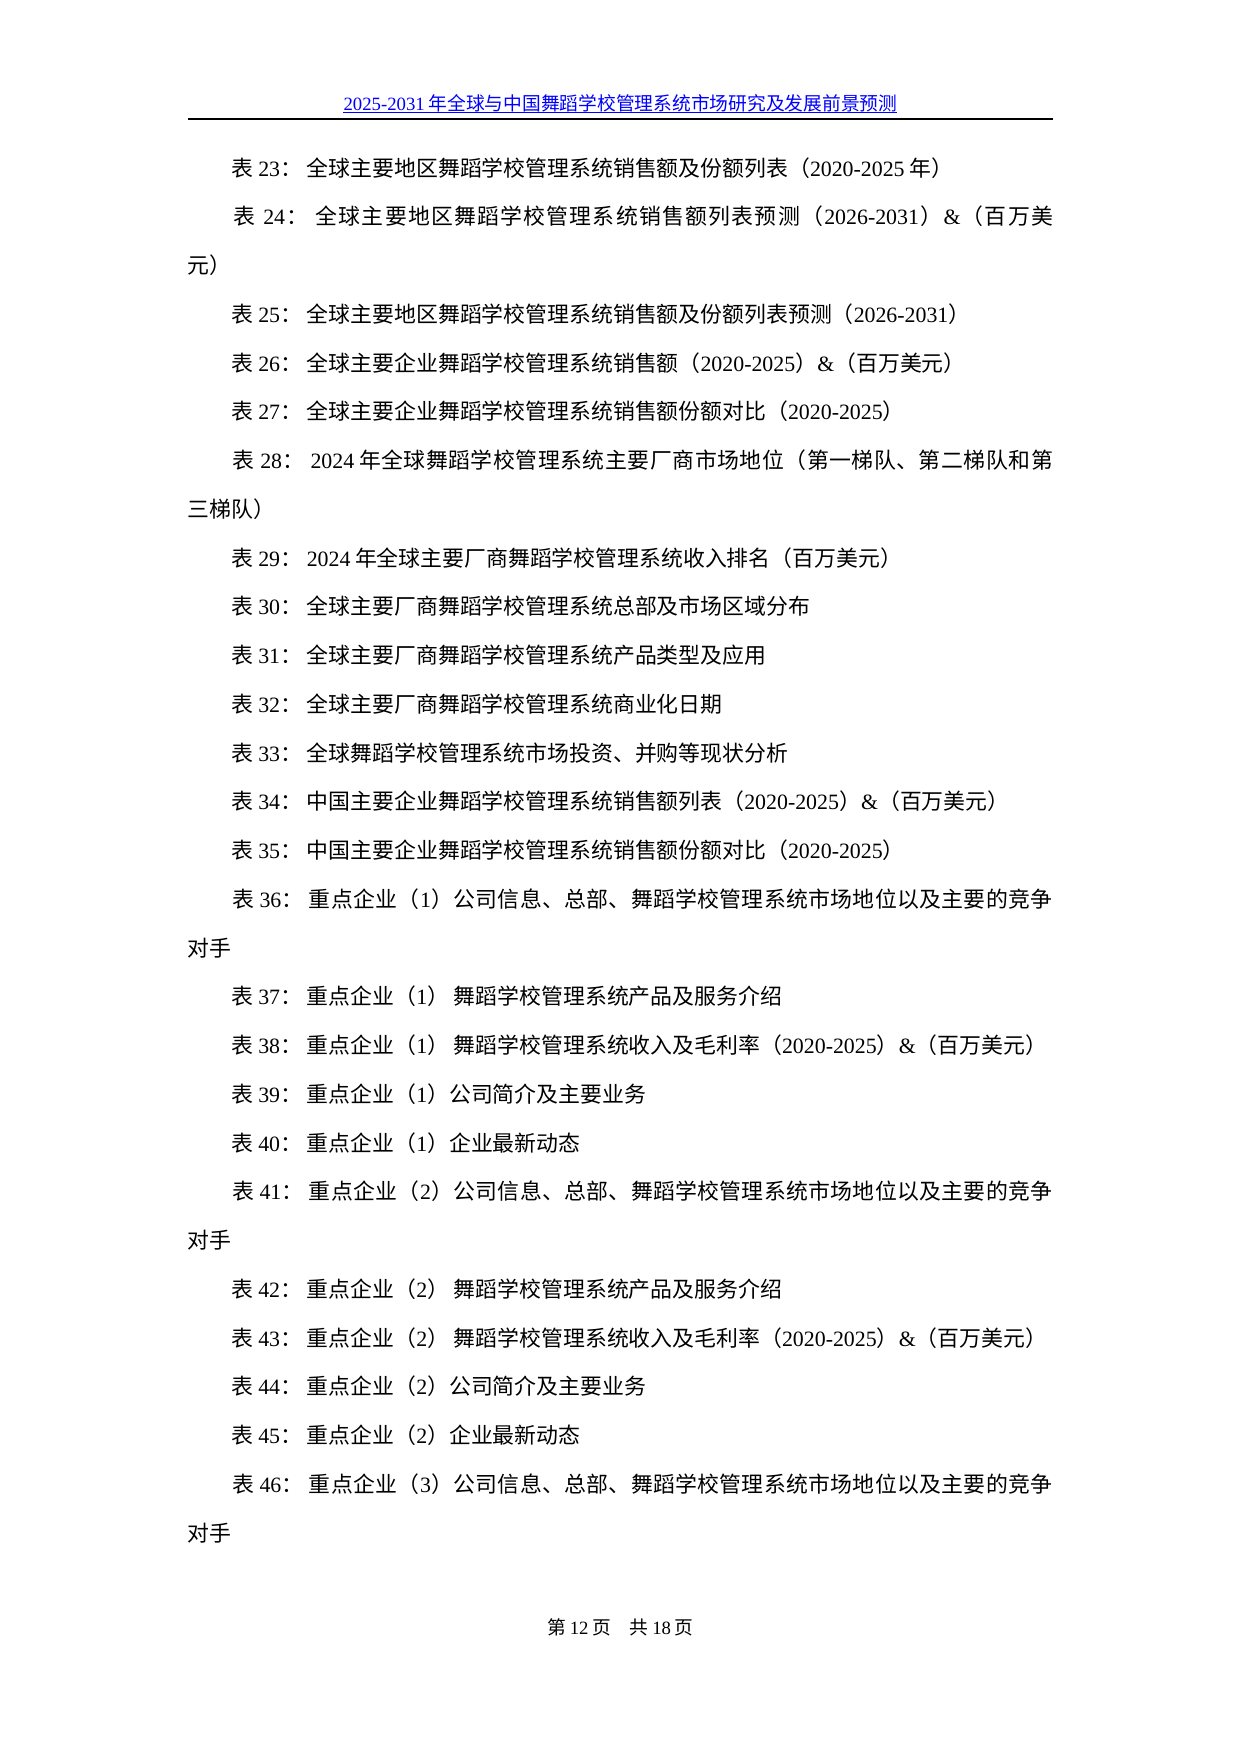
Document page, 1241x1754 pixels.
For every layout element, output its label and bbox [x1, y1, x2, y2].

text [187, 150, 1053, 1548]
